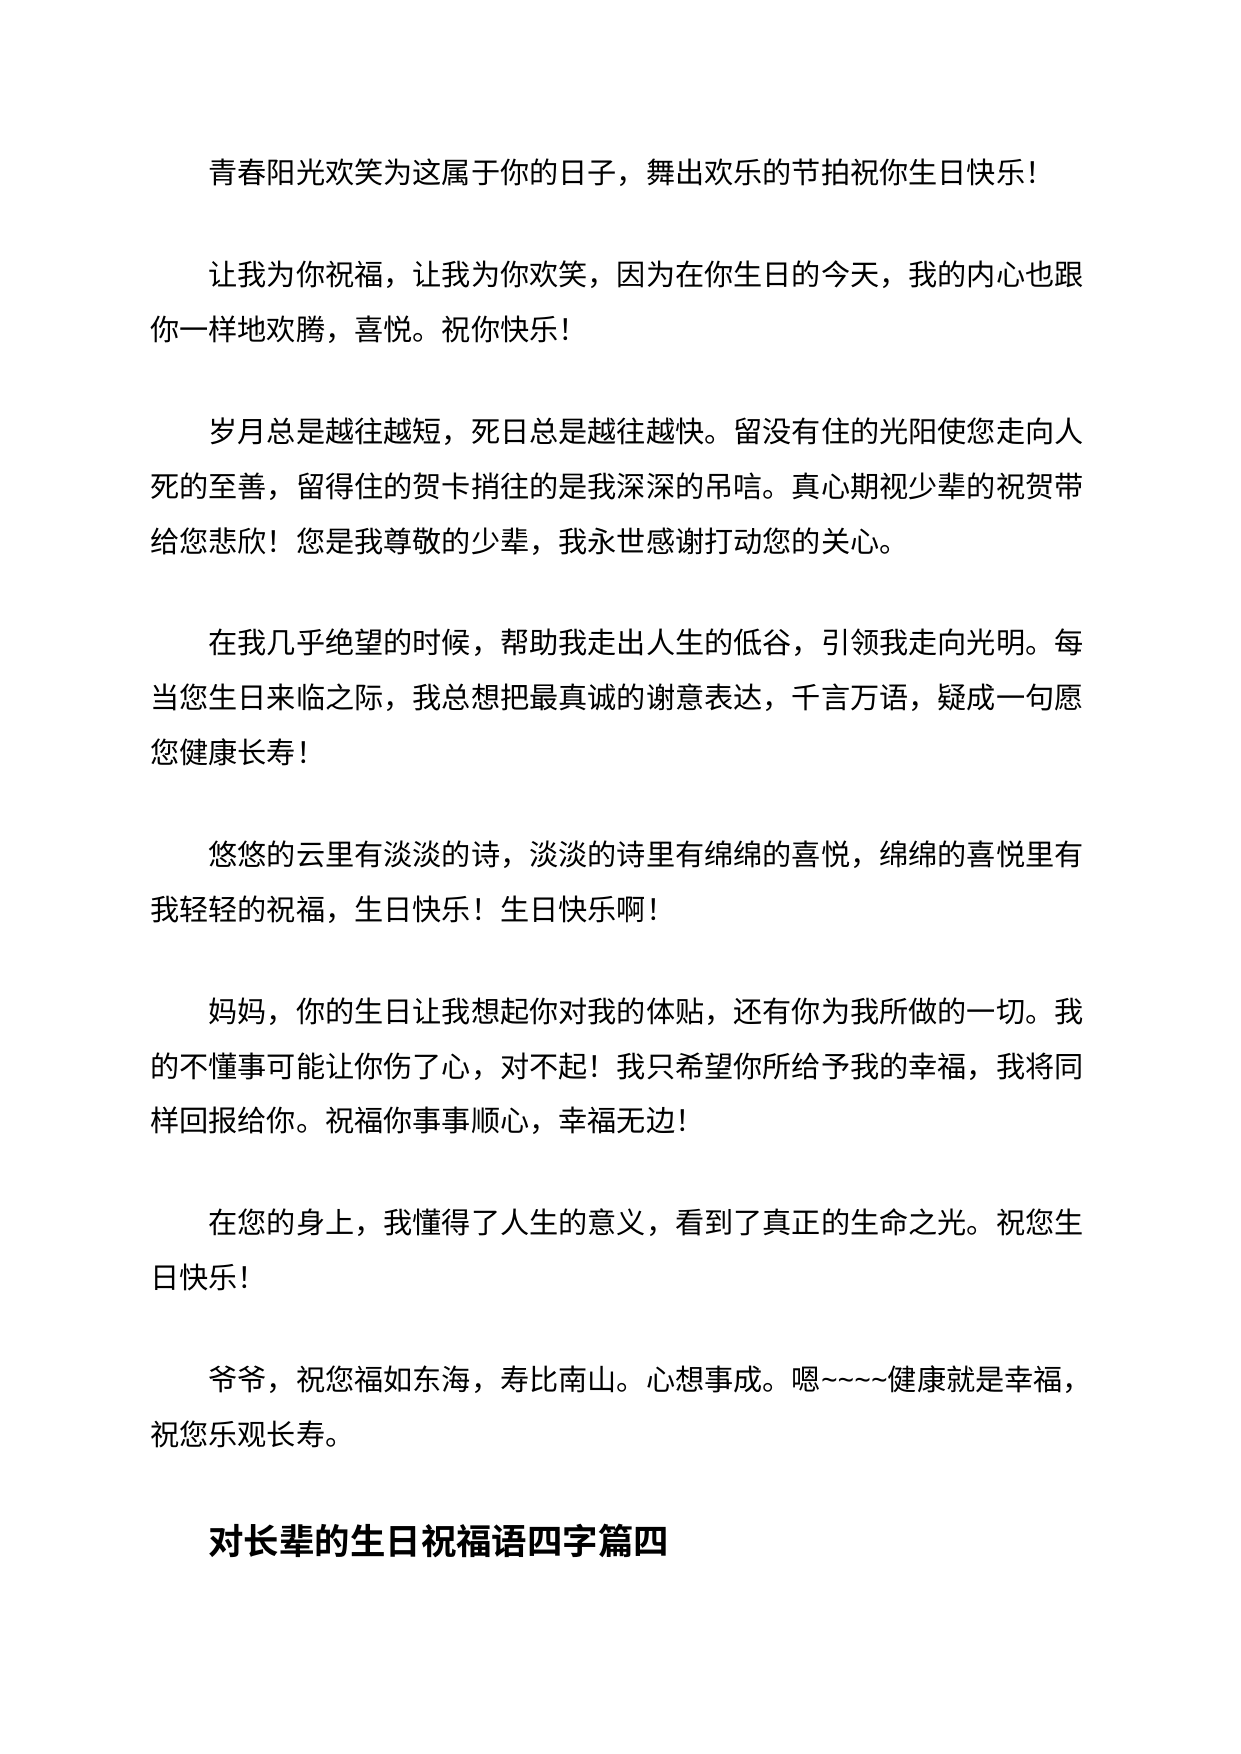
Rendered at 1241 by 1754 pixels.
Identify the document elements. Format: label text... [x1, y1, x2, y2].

text 爷爷，祝您福如东海，寿比南山。心想事成。嗯~~~~健康就是幸福，祝您乐观长寿。 [150, 1356, 1090, 1454]
text 青春阳光欢笑为这属于你的日子，舞出欢乐的节拍祝你生日快乐！ [150, 150, 1090, 192]
text 岁月总是越往越短，死日总是越往越快。留没有住的光阳使您走向人死的至善，留得住的贺卡捎往的是我深深的吊唁。真心期视少辈的祝贺带给您悲欣！您是我尊敬的少辈，我永世感谢打动您的关心。 [150, 408, 1090, 561]
text 对长辈的生日祝福语四字篇四 [150, 1513, 1090, 1564]
text 妈妈，你的生日让我想起你对我的体贴，还有你为我所做的一切。我的不懂事可能让你伤了心，对不起！我只希望你所给予我的幸福，我将同样回报给你。祝福你事事顺心，幸福无边！ [150, 988, 1090, 1140]
text 让我为你祝福，让我为你欢笑，因为在你生日的今天，我的内心也跟你一样地欢腾，喜悦。祝你快乐！ [150, 252, 1090, 349]
text 悠悠的云里有淡淡的诗，淡淡的诗里有绵绵的喜悦，绵绵的喜悦里有我轻轻的祝福，生日快乐！生日快乐啊！ [150, 832, 1090, 929]
text 在您的身上，我懂得了人生的意义，看到了真正的生命之光。祝您生日快乐！ [150, 1200, 1090, 1297]
text 在我几乎绝望的时候，帮助我走出人生的低谷，引领我走向光明。每当您生日来临之际，我总想把最真诚的谢意表达，千言万语，疑成一句愿您健康长寿！ [150, 620, 1090, 772]
